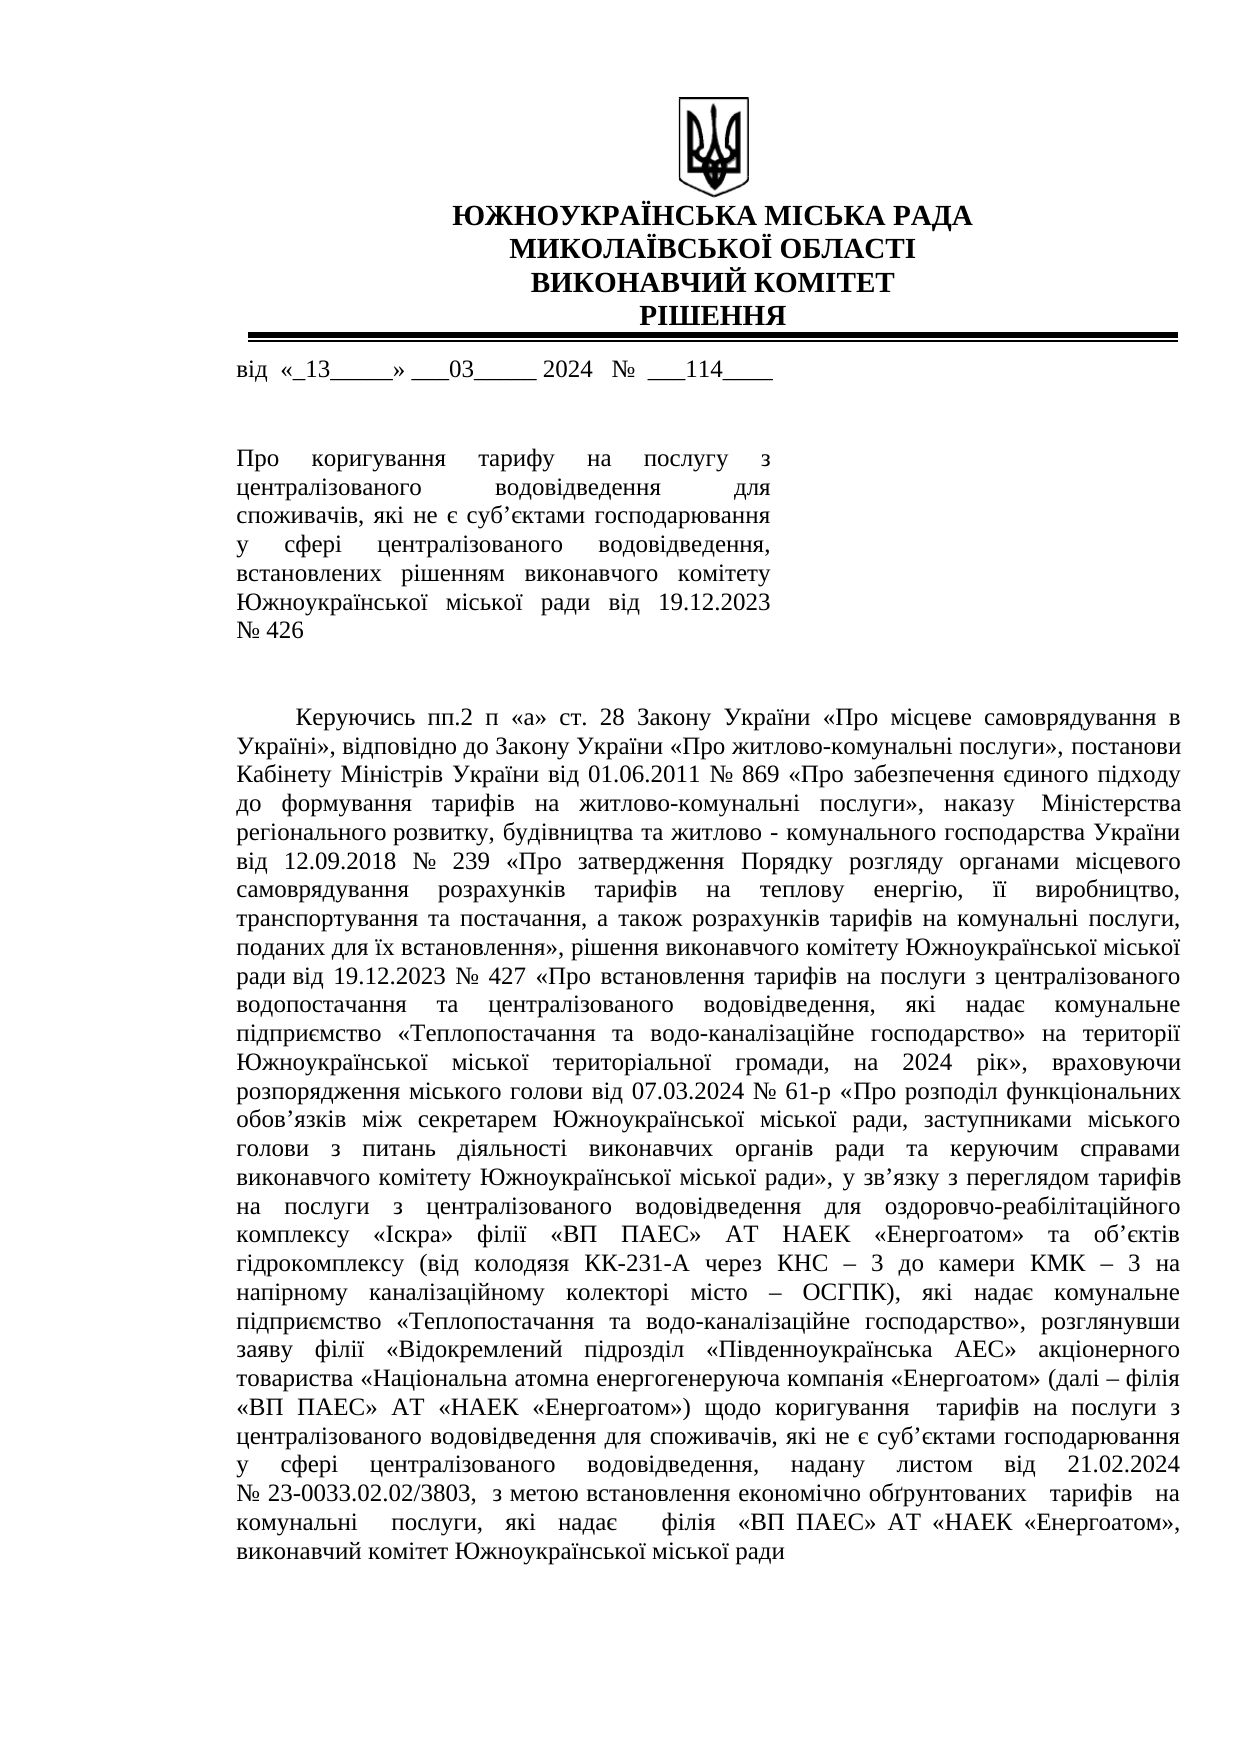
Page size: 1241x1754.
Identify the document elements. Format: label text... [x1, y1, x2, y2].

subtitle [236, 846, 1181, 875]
table_header ЮЖНОУКРАЇНСЬКА МІСЬКА РАДА МИКОЛАЇВСЬКОЇ ОБЛАСТІ ВИКОНАВЧИЙ КОМІТЕТ РІШЕННЯ [248, 198, 1178, 332]
subtitle Керуючись пп.2 п «а» ст. 28 Закону України «Про місцеве самоврядування в Україні», відповідно до Закону України «Про житлово-комунальні послуги», постанови Кабінету Міністрів України від 01.06.2011 № 869 «Про забезпечення єдиного підходу до формування тарифів на житлово-комунальні послуги», наказу Міністерства регіонального розвитку, будівництва та житлово - комунального господарства України від 12.09.2018 № 239 «Про затвердження Порядку розгляду органами місцевого самоврядування розрахунків тарифів на теплову енергію, її виробництво, транспортування та постачання, а також розрахунків тарифів на комунальні послуги, поданих для їх встановлення», рішення виконавчого комітету Южноукраїнської міської ради від 19.12.2023 № 427 «Про встановлення тарифів на послуги з централізованого водопостачання та централізованого водовідведення, які надає комунальне підприємство «Теплопостачання та водо-каналізаційне господарство» на території Южноукраїнської міської територіальної громади, на 2024 рік», враховуючи розпорядження міського голови від 07.03.2024 № 61-р «Про розподіл функціональних обов’язків між секретарем Южноукраїнської міської ради, заступниками міського голови з питань діяльності виконавчих органів ради та керуючим справами виконавчого комітету Южноукраїнської міської ради», у зв’язку з переглядом тарифів на послуги з централізованого водовідведення для оздоровчо-реабілітаційного комплексу «Іскра» філії «ВП ПАЕС» АТ НАЕК «Енергоатом» та об’єктів гідрокомплексу (від колодязя КК-231-А через КНС – 3 до камери КМК – 3 на напірному каналізаційному колекторі місто – ОСГПК), які надає комунальне підприємство «Теплопостачання та водо-каналізаційне господарство», розглянувши заяву філії «Відокремлений підрозділ «Південноукраїнська АЕС» акціонерного товариства «Національна атомна енергогенеруюча компанія «Енергоатом» (далі – філія «ВП ПАЕС» АТ «НАЕК «Енергоатом») щодо коригування тарифів на послуги з централізованого водовідведення для споживачів, які не є суб’єктами господарювання у сфері централізованого водовідведення, надану листом від 21.02.2024 № 23-0033.02.02/3803, з метою встановлення економічно обґрунтованих тарифів на комунальні послуги, які надає філія «ВП ПАЕС» АТ «НАЕК «Енергоатом», виконавчий комітет Южноукраїнської міської ради [236, 961, 1181, 1564]
text від «_13_____» ___03_____ 2024 № ___114____ [236, 354, 1181, 383]
text Про коригування тарифу на послугу з централізованого водовідведення для споживачів, які не є суб’єктами господарювання у сфері централізованого водовідведення, встановлених рішенням виконавчого комітету Южноукраїнської міської ради від 19.12.2023 № 426 [236, 443, 771, 644]
